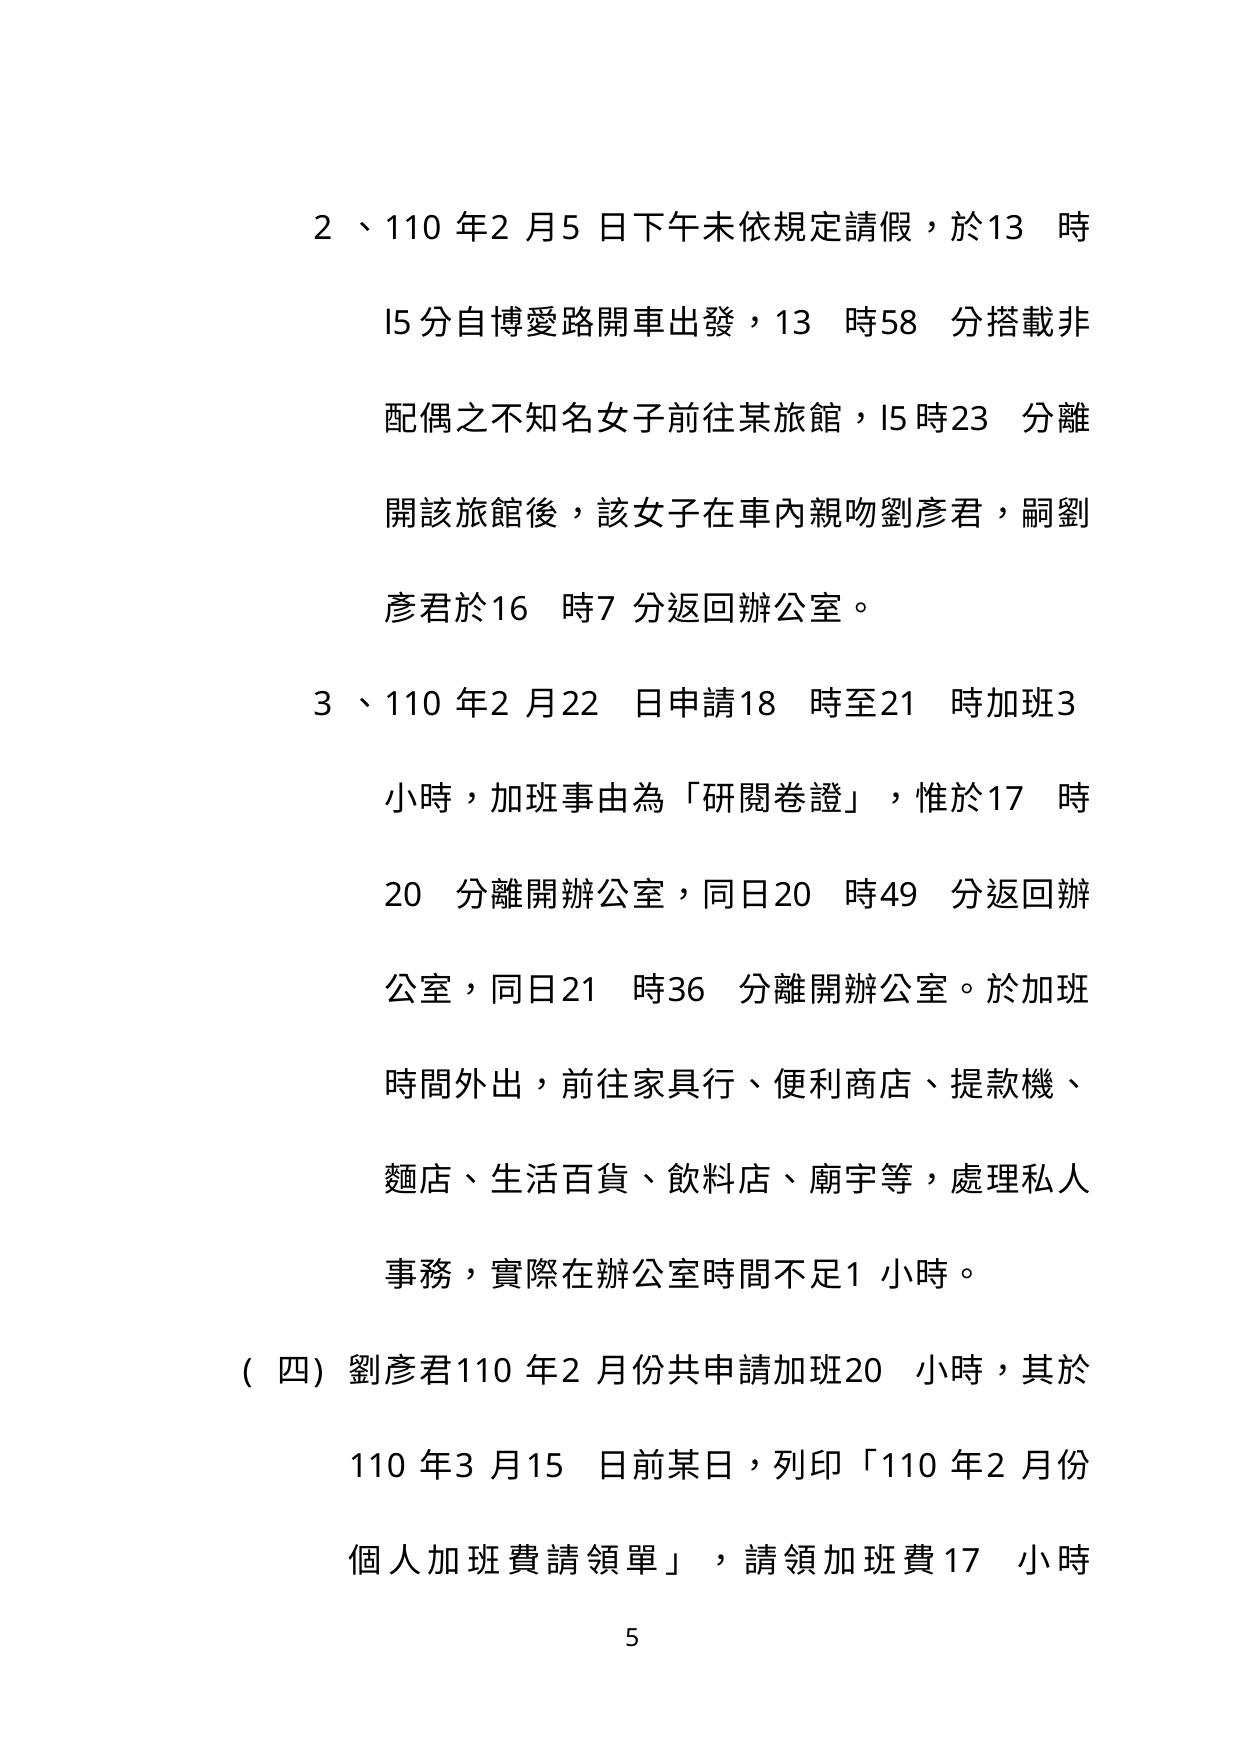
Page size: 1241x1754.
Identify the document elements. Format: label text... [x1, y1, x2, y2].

subtitle 110年2月22日申請18時至21時加班3小時，加班事由為「研閱卷證」，惟於17時20分離開辦公室，同日20時49分返回辦公室，同日21時36分離開辦公室。於加班時間外出，前往家具行、便利商店、提款機、麵店、生活百貨、飲料店、廟宇等，處理私人事務，實際在辦公室時間不足1小時。 [296, 654, 1092, 1320]
subtitle 110年2月5日下午未依規定請假，於13時l5分自博愛路開車出發，13時58分搭載非配偶之不知名女子前往某旅館，l5時23分離開該旅館後，該女子在車內親吻劉彥君，嗣劉彥君於16時7分返回辦公室。 [296, 178, 1092, 654]
